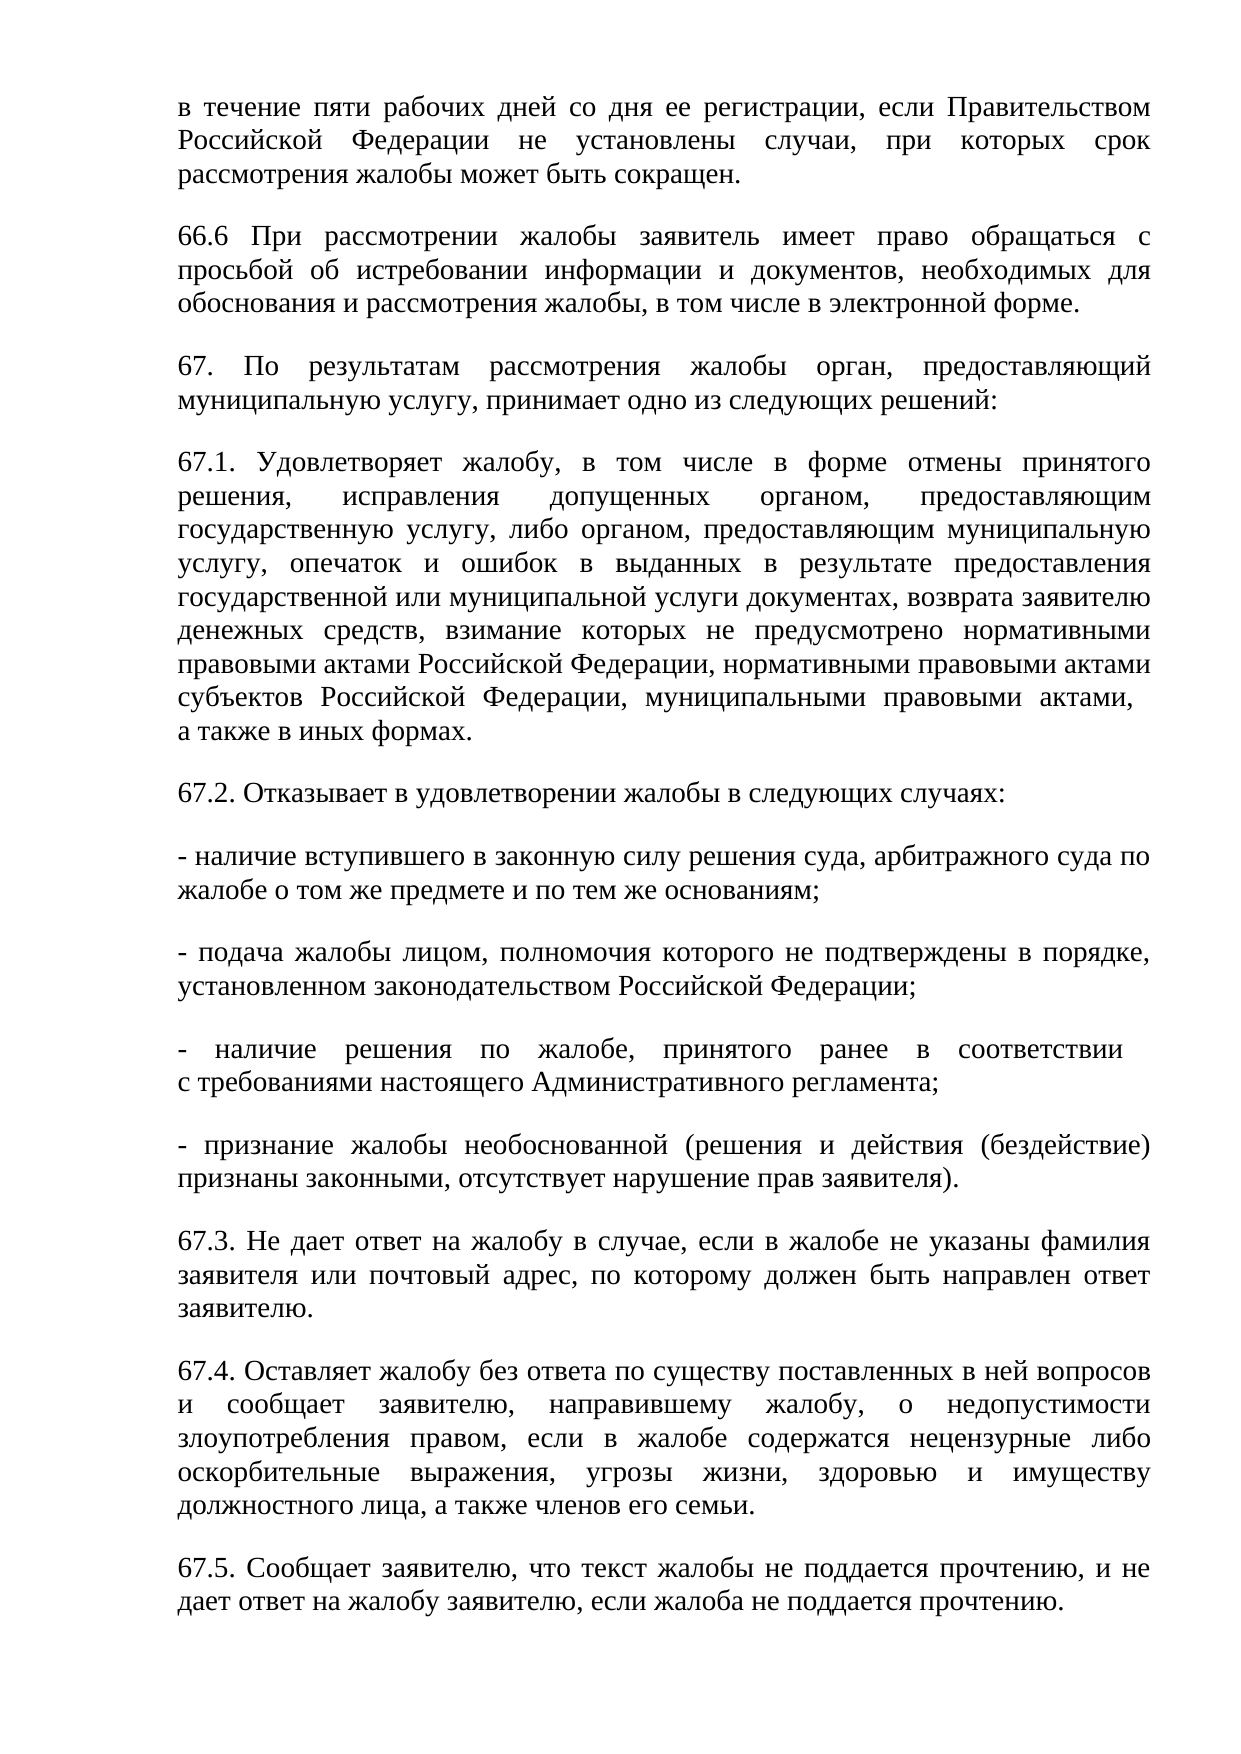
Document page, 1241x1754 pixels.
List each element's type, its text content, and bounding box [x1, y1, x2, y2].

text 67.4. Оставляет жалобу без ответа по существу поставленных в ней вопросов и сообщает заявителю, направившему жалобу, о недопустимости злоупотребления правом, если в жалобе содержатся нецензурные либо оскорбительные выражения, угрозы жизни, здоровью и имуществу должностного лица, а также членов его семьи. [177, 1353, 1152, 1521]
text - признание жалобы необоснованной (решения и действия (бездействие) признаны законными, отсутствует нарушение прав заявителя). [177, 1127, 1152, 1194]
text 67.5. Сообщает заявителю, что текст жалобы не поддается прочтению, и не дает ответ на жалобу заявителю, если жалоба не поддается прочтению. [177, 1550, 1152, 1617]
text - подача жалобы лицом, полномочия которого не подтверждены в порядке, установленном законодательством Российской Федерации; [177, 934, 1152, 1002]
text 66.6 При рассмотрении жалобы заявитель имеет право обращаться с просьбой об истребовании информации и документов, необходимых для обоснования и рассмотрения жалобы, в том числе в электронной форме. [177, 218, 1152, 319]
text 67.1. Удовлетворяет жалобу, в том числе в форме отмены принятого решения, исправления допущенных органом, предоставляющим государственную услугу, либо органом, предоставляющим муниципальную услугу, опечаток и ошибок в выданных в результате предоставления государственной или муниципальной услуги документах, возврата заявителю денежных средств, взимание которых не предусмотрено нормативными правовыми актами Российской Федерации, нормативными правовыми актами субъектов Российской Федерации, муниципальными правовыми актами, а также в иных формах. [177, 444, 1152, 746]
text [177, 89, 1152, 189]
text 67. По результатам рассмотрения жалобы орган, предоставляющий муниципальную услугу, принимает одно из следующих решений: [177, 348, 1152, 415]
text 67.3. Не дает ответ на жалобу в случае, если в жалобе не указаны фамилия заявителя или почтовый адрес, по которому должен быть направлен ответ заявителю. [177, 1223, 1152, 1324]
text - наличие решения по жалобе, принятого ранее в соответствии с требованиями настоящего Административного регламента; [177, 1031, 1152, 1098]
text 67.2. Отказывает в удовлетворении жалобы в следующих случаях: [177, 776, 1152, 809]
text - наличие вступившего в законную силу решения суда, арбитражного суда по жалобе о том же предмете и по тем же основаниям; [177, 838, 1152, 905]
